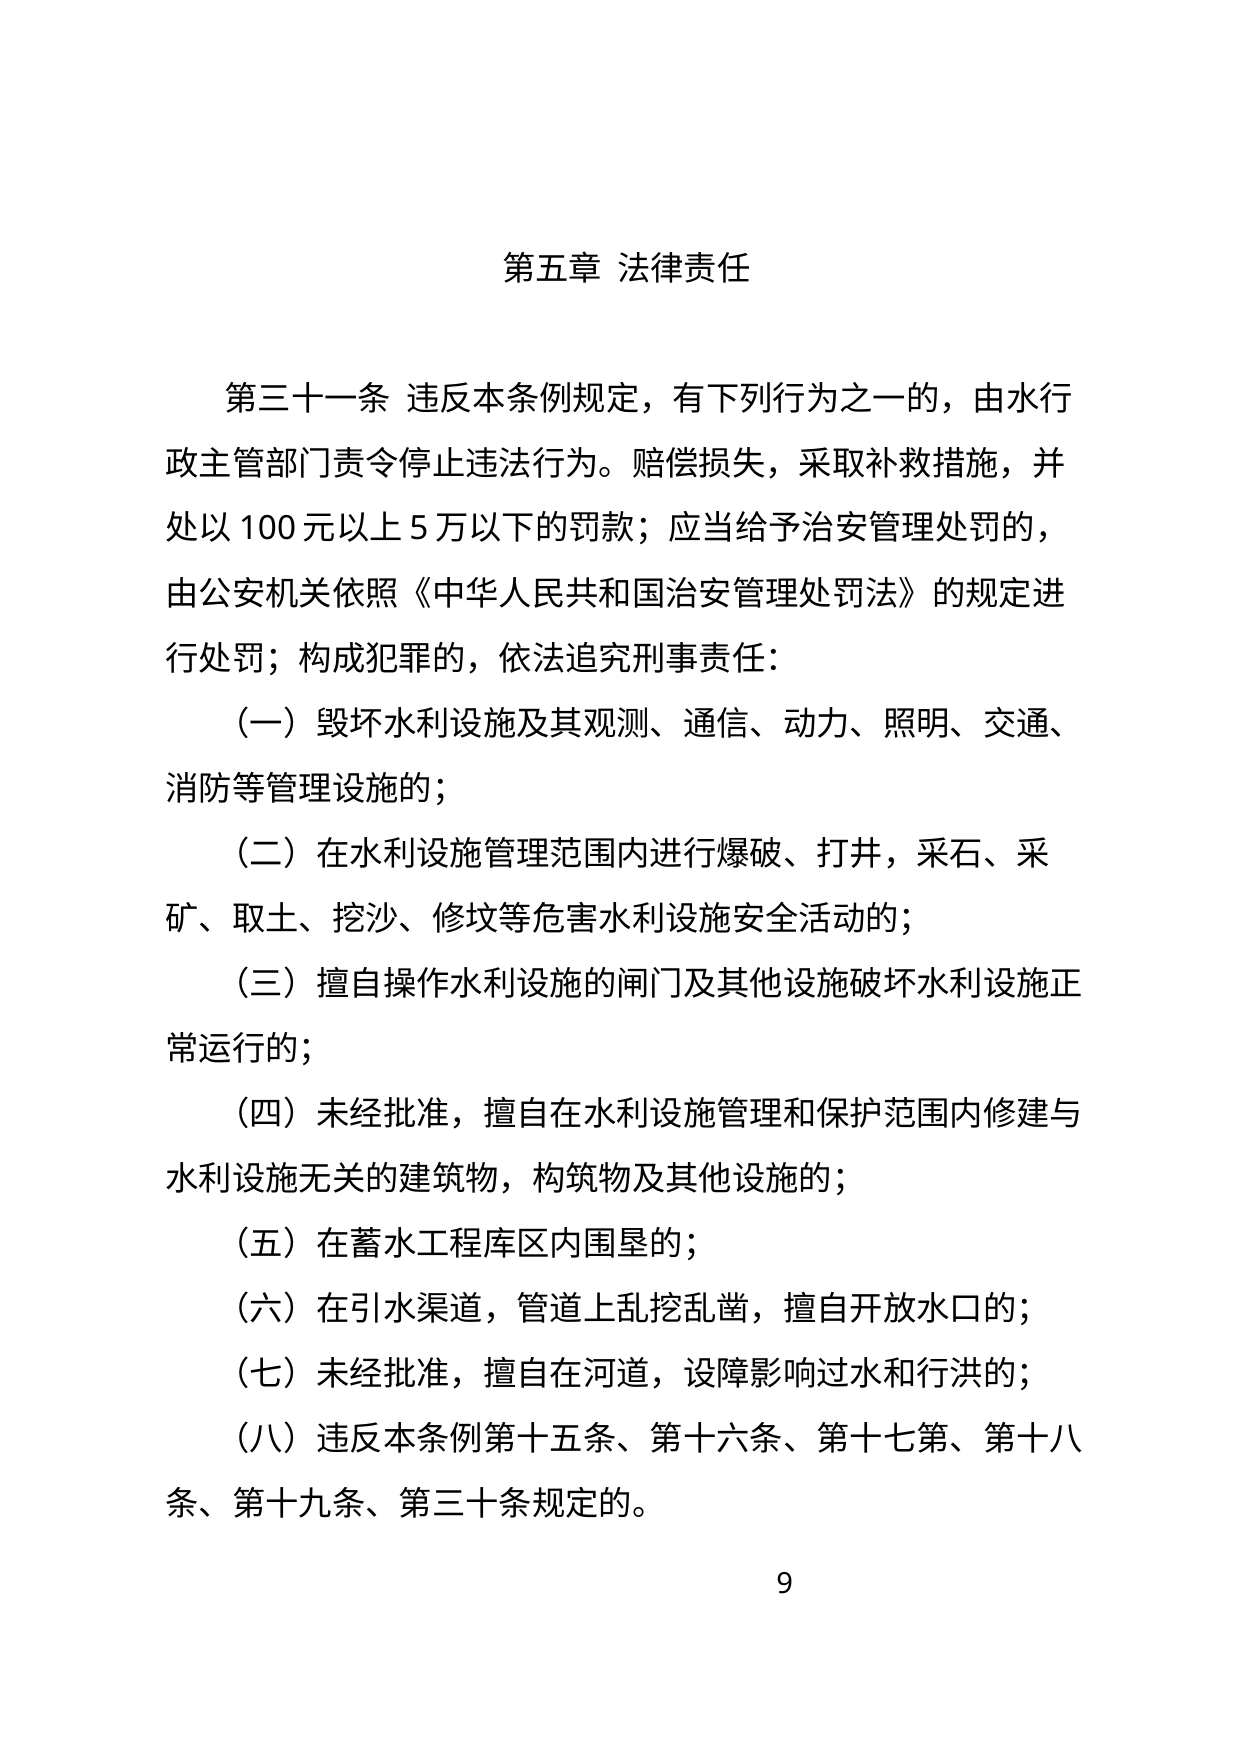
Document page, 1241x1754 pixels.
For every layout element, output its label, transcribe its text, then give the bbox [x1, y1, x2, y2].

text （七）未经批准，擅自在河道，设障影响过水和行洪的； [165, 1338, 1087, 1403]
text （三）擅自操作水利设施的闸门及其他设施破坏水利设施正常运行的； [165, 948, 1087, 1078]
text （一）毁坏水利设施及其观测、通信、动力、照明、交通、消防等管理设施的； [165, 688, 1087, 818]
text （八）违反本条例第十五条、第十六条、第十七第、第十八条、第十九条、第三十条规定的。 [165, 1403, 1087, 1533]
text （五）在蓄水工程库区内围垦的； [165, 1208, 1087, 1273]
text 第三十一条 违反本条例规定，有下列行为之一的，由水行政主管部门责令停止违法行为。赔偿损失，采取补救措施，并处以100元以上5万以下的罚款；应当给予治安管理处罚的，由公安机关依照《中华人民共和国治安管理处罚法》的规定进行处罚；构成犯罪的，依法追究刑事责任： [165, 363, 1087, 688]
text （二）在水利设施管理范围内进行爆破、打井，采石、采矿、取土、挖沙、修坟等危害水利设施安全活动的； [165, 818, 1087, 948]
list 第五章 法律责任 [165, 233, 1087, 298]
text （六）在引水渠道，管道上乱挖乱凿，擅自开放水口的； [165, 1273, 1087, 1338]
text （四）未经批准，擅自在水利设施管理和保护范围内修建与水利设施无关的建筑物，构筑物及其他设施的； [165, 1078, 1087, 1208]
